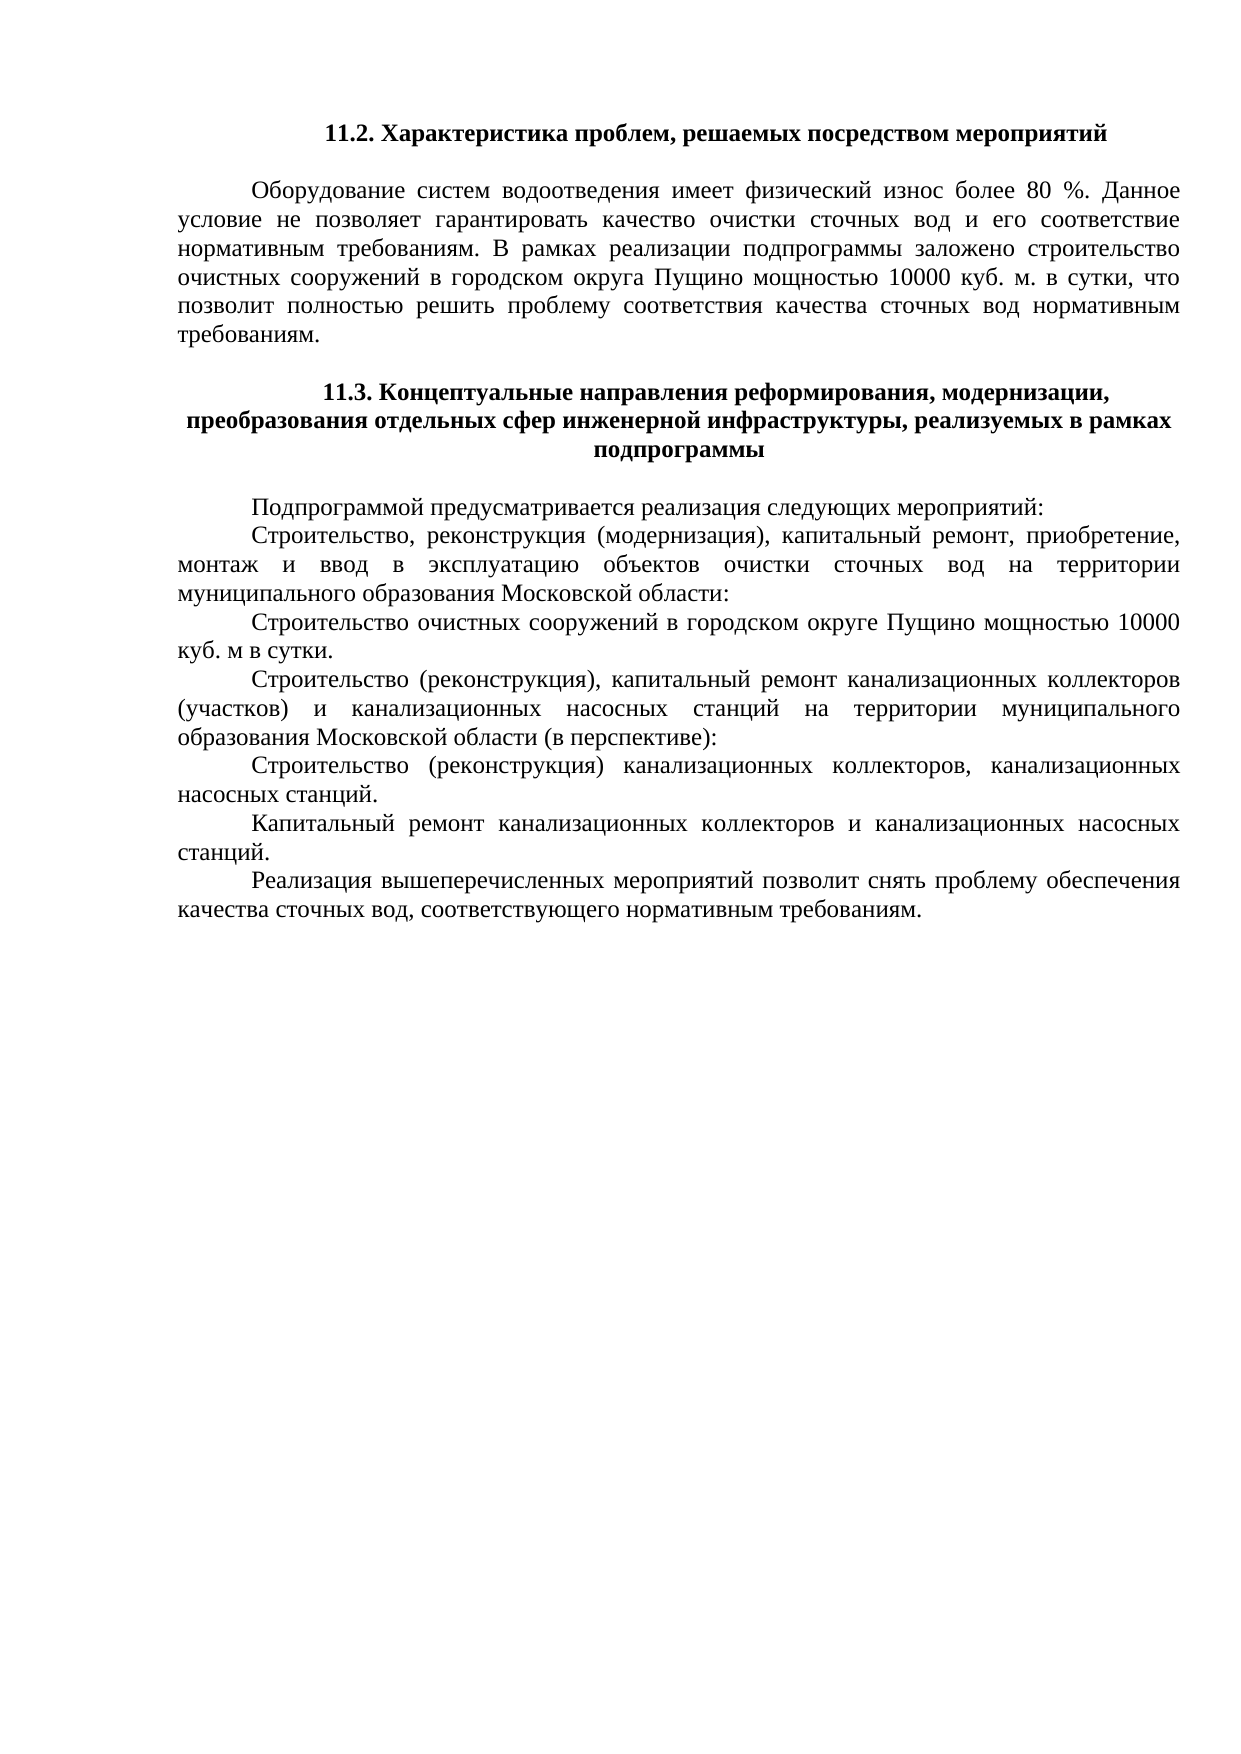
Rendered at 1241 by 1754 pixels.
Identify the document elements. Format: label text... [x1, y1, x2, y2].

text Строительство, реконструкция (модернизация), капитальный ремонт, приобретение, монтаж и ввод в эксплуатацию объектов очистки сточных вод на территории муниципального образования Московской области: [177, 521, 1181, 607]
text Оборудование систем водоотведения имеет физический износ более 80 %. Данное условие не позволяет гарантировать качество очистки сточных вод и его соответствие нормативным требованиям. В рамках реализации подпрограммы заложено строительство очистных сооружений в городском округа Пущино мощностью 10000 куб. м. в сутки, что позволит полностью решить проблему соответствия качества сточных вод нормативным требованиям. [177, 176, 1181, 348]
text Подпрограммой предусматривается реализация следующих мероприятий: [177, 492, 1181, 521]
text Реализация вышеперечисленных мероприятий позволит снять проблему обеспечения качества сточных вод, соответствующего нормативным требованиям. [177, 866, 1181, 923]
text 11.2. Характеристика проблем, решаемых посредством мероприятий [177, 118, 1181, 147]
text 11.3. Концептуальные направления реформирования, модернизации, преобразования отдельных сфер инженерной инфраструктуры, реализуемых в рамках подпрограммы [177, 377, 1181, 463]
text Строительство (реконструкция) канализационных коллекторов, канализационных насосных станций. [177, 751, 1181, 808]
text Капитальный ремонт канализационных коллекторов и канализационных насосных станций. [177, 808, 1181, 866]
text Строительство очистных сооружений в городском округе Пущино мощностью 10000 куб. м в сутки. [177, 607, 1181, 664]
text Строительство (реконструкция), капитальный ремонт канализационных коллекторов (участков) и канализационных насосных станций на территории муниципального образования Московской области (в перспективе): [177, 664, 1181, 751]
